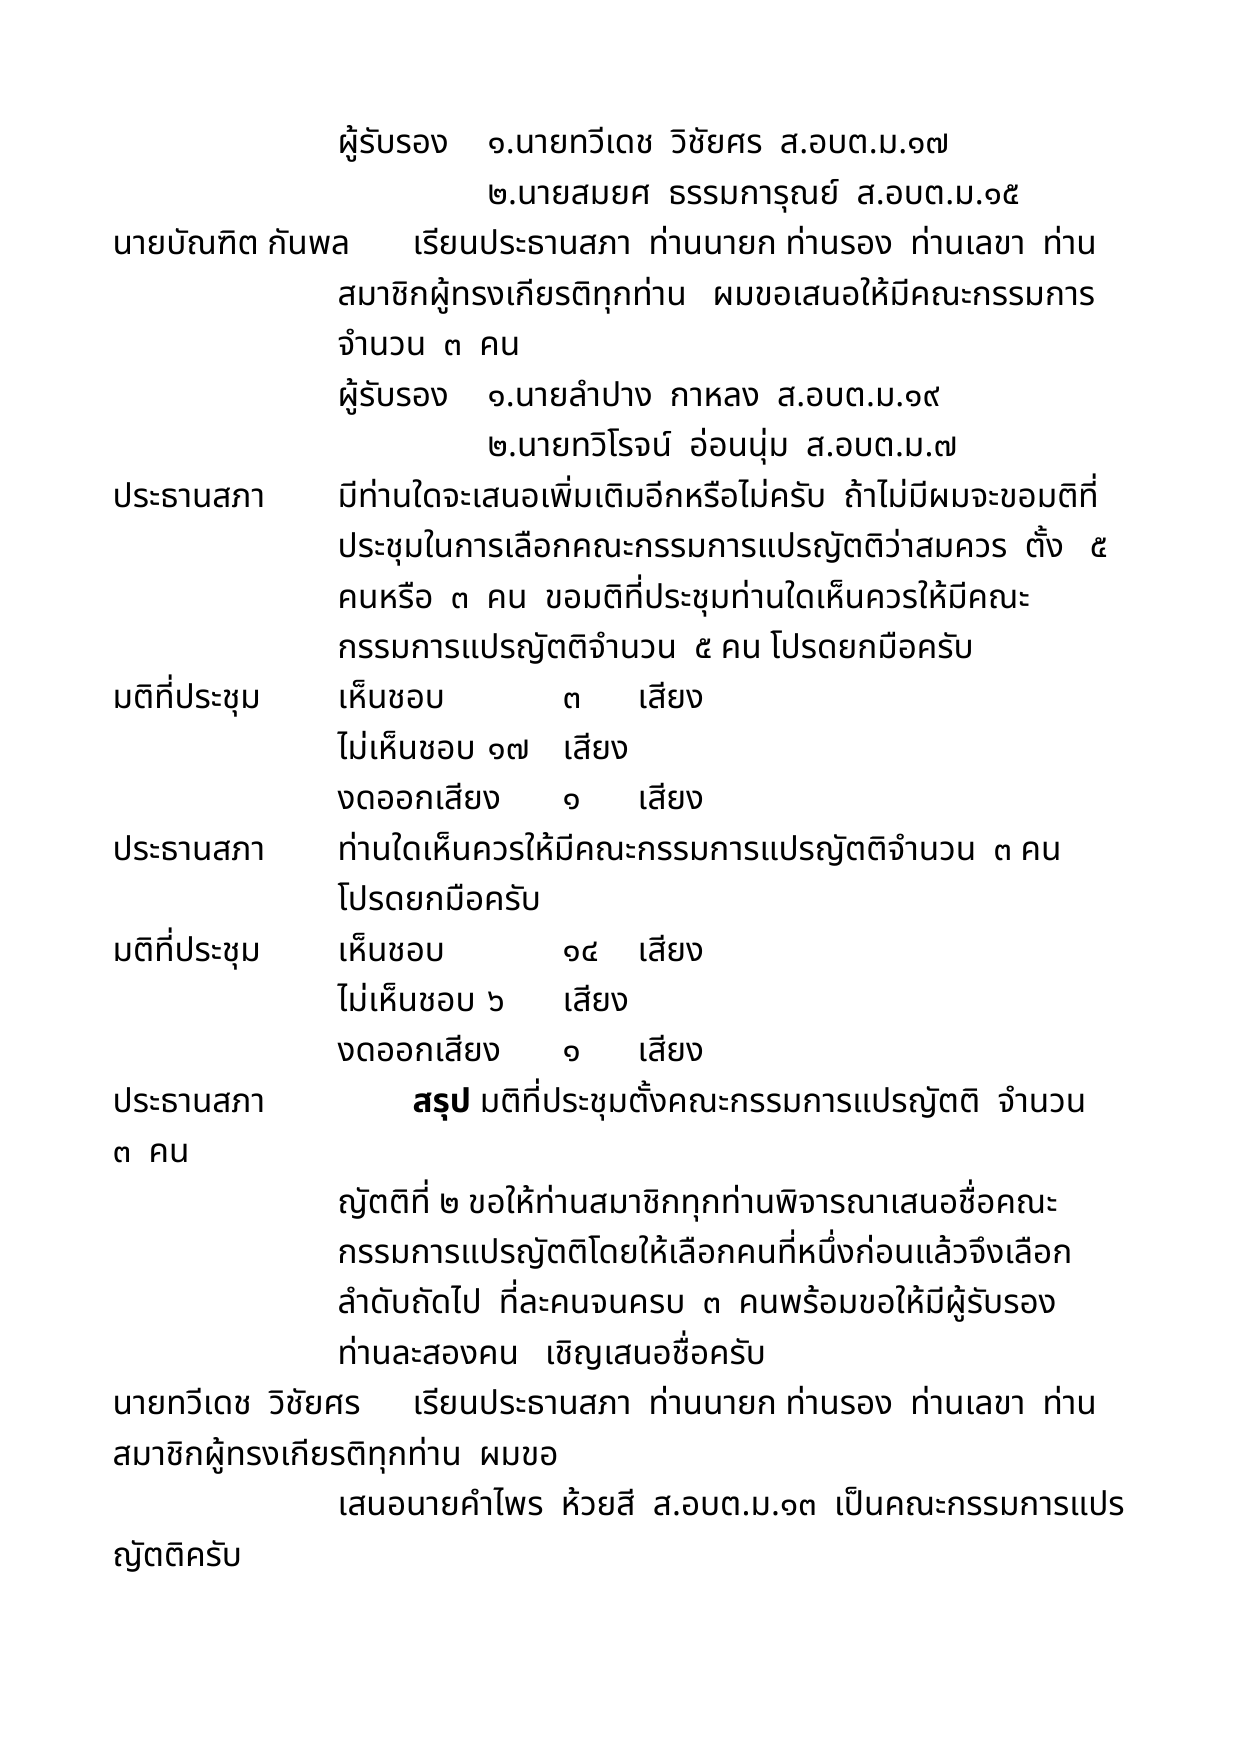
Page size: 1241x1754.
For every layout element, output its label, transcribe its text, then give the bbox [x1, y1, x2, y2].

text ไม่เห็นชอบ ๑๗ เสียง [112, 724, 1128, 774]
text มติที่ประชุม เห็นชอบ ๑๔ เสียง [112, 926, 1128, 976]
text ๒.นายสมยศ ธรรมการุณย์ ส.อบต.ม.๑๕ [112, 169, 1128, 219]
text มติที่ประชุม เห็นชอบ ๓ เสียง [112, 673, 1128, 724]
text ไม่เห็นชอบ ๖ เสียง [112, 976, 1128, 1026]
text ญัตติที่ ๒ ขอให้ท่านสมาชิกทุกท่านพิจารณาเสนอชื่อคณะกรรมการแปรญัตติโดยให้เลือกคนที่หนึ่งก่อนแล้วจึงเลือกลำดับถัดไป ที่ละคนจนครบ ๓ คนพร้อมขอให้มีผู้รับรอง ท่านละสองคน เชิญเสนอชื่อครับ [337, 1178, 1128, 1379]
text ประธานสภา มีท่านใดจะเสนอเพิ่มเติมอีกหรือไม่ครับ ถ้าไม่มีผมจะขอมติที่ประชุมในการเลือกคณะกรรมการแปรญัตติว่าสมควร ตั้ง ๕ คนหรือ ๓ คน ขอมติที่ประชุมท่านใดเห็นควรให้มีคณะกรรมการแปรญัตติจำนวน ๕ คน โปรดยกมือครับ [112, 472, 1128, 673]
text ผู้รับรอง ๑.นายทวีเดช วิชัยศร ส.อบต.ม.๑๗ [112, 118, 1128, 169]
text นายบัณฑิต กันพล เรียนประธานสภา ท่านนายก ท่านรอง ท่านเลขา ท่านสมาชิกผู้ทรงเกียรติทุกท่าน ผมขอเสนอให้มีคณะกรรมการจำนวน ๓ คน [112, 219, 1128, 371]
text งดออกเสียง ๑ เสียง [112, 1026, 1128, 1077]
text เสนอนายคำไพร ห้วยสี ส.อบต.ม.๑๓ เป็นคณะกรรมการแปรญัตติครับ [112, 1480, 1128, 1581]
text นายทวีเดช วิชัยศร เรียนประธานสภา ท่านนายก ท่านรอง ท่านเลขา ท่านสมาชิกผู้ทรงเกียรติทุกท่าน ผมขอ [112, 1379, 1128, 1480]
text ประธานสภา ท่านใดเห็นควรให้มีคณะกรรมการแปรญัตติจำนวน ๓ คน โปรดยกมือครับ [112, 825, 1128, 926]
text งดออกเสียง ๑ เสียง [112, 774, 1128, 825]
text ประธานสภา สรุป มติที่ประชุมตั้งคณะกรรมการแปรญัตติ จำนวน ๓ คน [112, 1077, 1128, 1178]
text ผู้รับรอง ๑.นายลำปาง กาหลง ส.อบต.ม.๑๙ [112, 371, 1128, 421]
text ๒.นายทวิโรจน์ อ่อนนุ่ม ส.อบต.ม.๗ [112, 421, 1128, 472]
